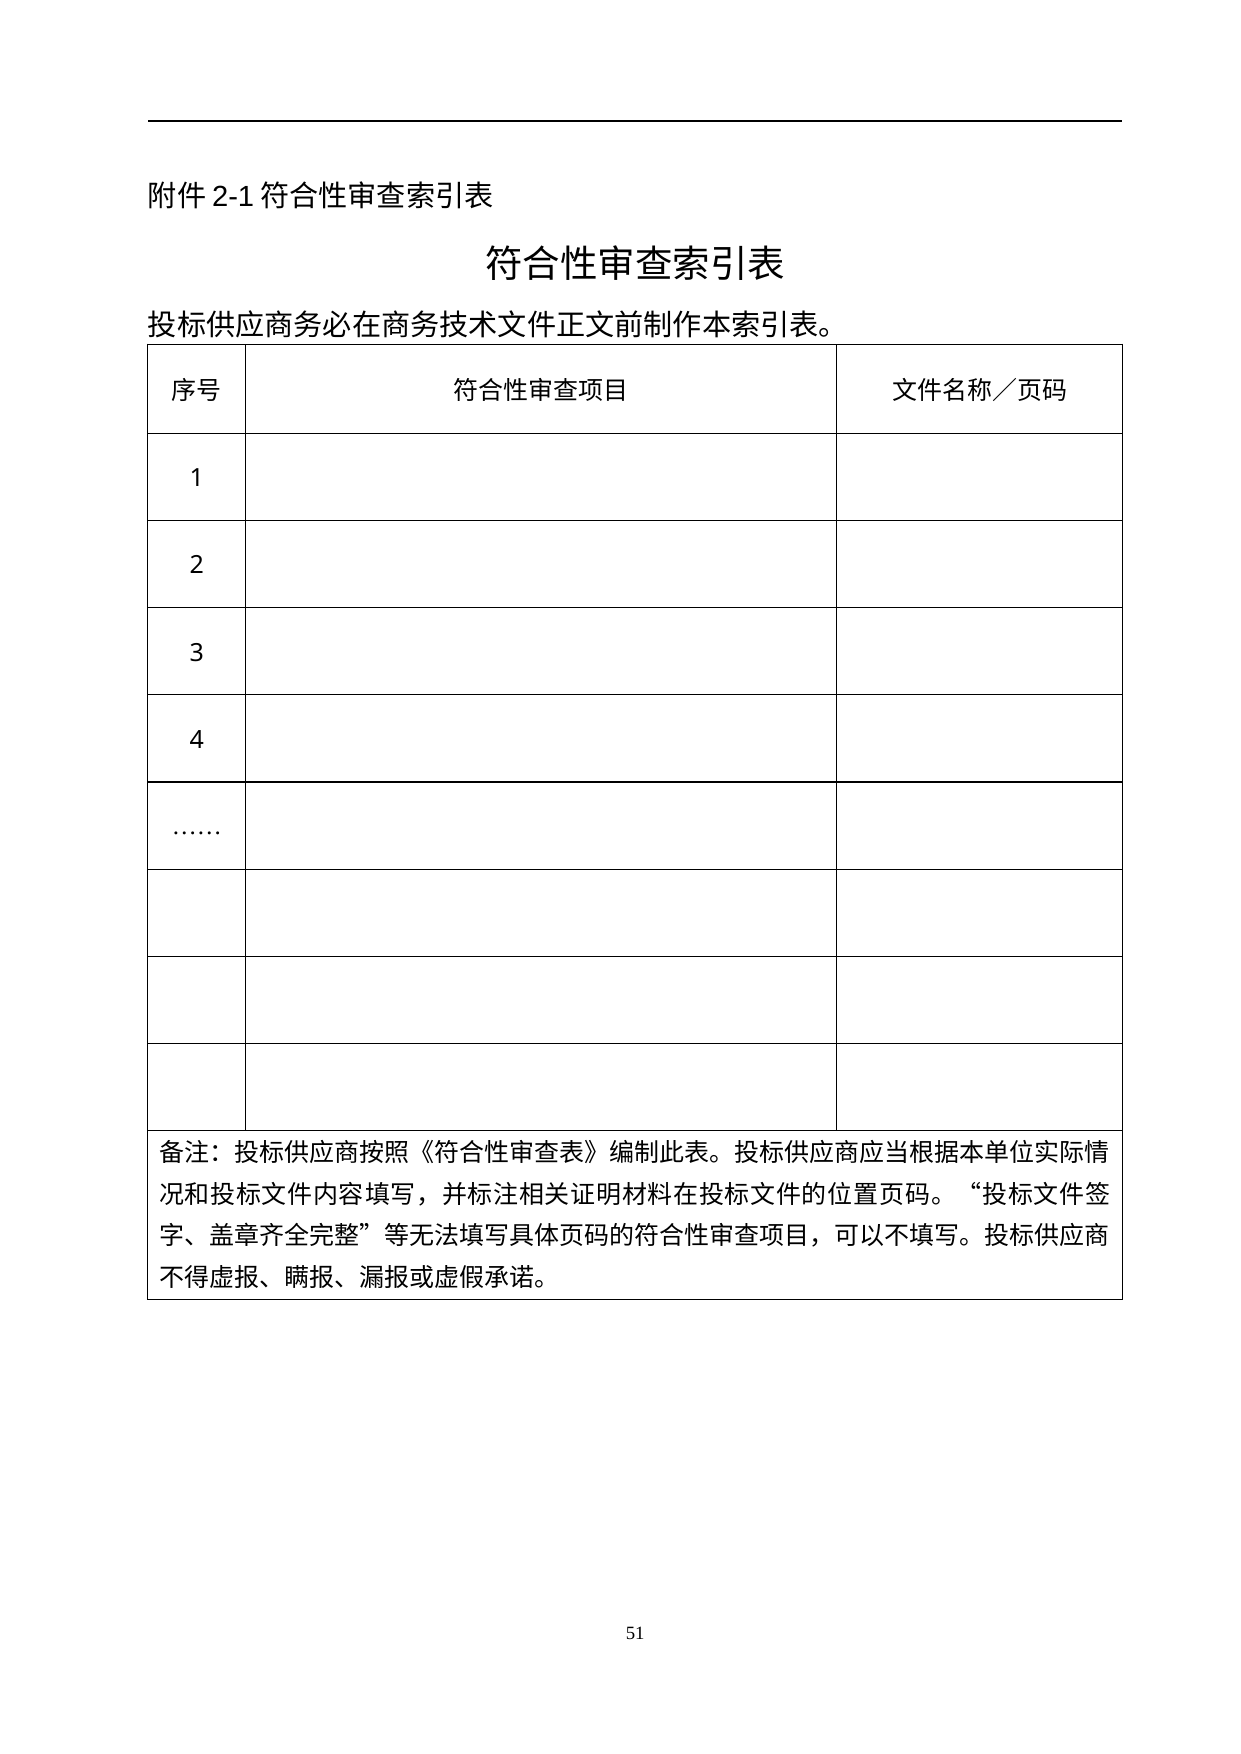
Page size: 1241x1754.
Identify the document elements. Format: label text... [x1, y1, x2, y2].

table_cell [246, 957, 836, 1043]
table_cell 2 [148, 521, 245, 607]
table_cell [837, 695, 1122, 781]
table_header 符合性审查项目 [246, 345, 836, 433]
table_cell [837, 783, 1122, 868]
table_cell [837, 957, 1122, 1043]
table_cell 3 [148, 608, 245, 694]
table_cell [837, 608, 1122, 694]
table_cell [837, 434, 1122, 520]
table_cell …… [148, 783, 245, 868]
table_cell [246, 434, 836, 520]
table_cell [246, 783, 836, 868]
table_cell [148, 1044, 245, 1130]
table_cell [837, 521, 1122, 607]
subtitle 附件2-1符合性审查索引表 [148, 160, 1122, 218]
table_cell [148, 870, 245, 956]
table_cell [837, 1044, 1122, 1130]
table_cell 1 [148, 434, 245, 520]
table_cell [246, 1044, 836, 1130]
table_cell [246, 695, 836, 781]
table_header 文件名称∕页码 [837, 345, 1122, 433]
table_cell [148, 957, 245, 1043]
table_cell [837, 870, 1122, 956]
table_cell [246, 608, 836, 694]
table_cell [246, 521, 836, 607]
table_cell 4 [148, 695, 245, 781]
table_cell 备注：投标供应商按照《符合性审查表》编制此表。投标供应商应当根据本单位实际情况和投标文件内容填写，并标注相关证明材料在投标文件的位置页码。“投标文件签字、盖章齐全完整”等无法填写具体页码的符合性审查项目，可以不填写。投标供应商不得虚报、瞒报、漏报或虚假承诺。 [148, 1131, 1122, 1299]
text 符合性审查索引表 [148, 231, 1122, 289]
table_header 序号 [148, 345, 245, 433]
table_cell [246, 870, 836, 956]
text 投标供应商务必在商务技术文件正文前制作本索引表。 [148, 302, 1122, 343]
